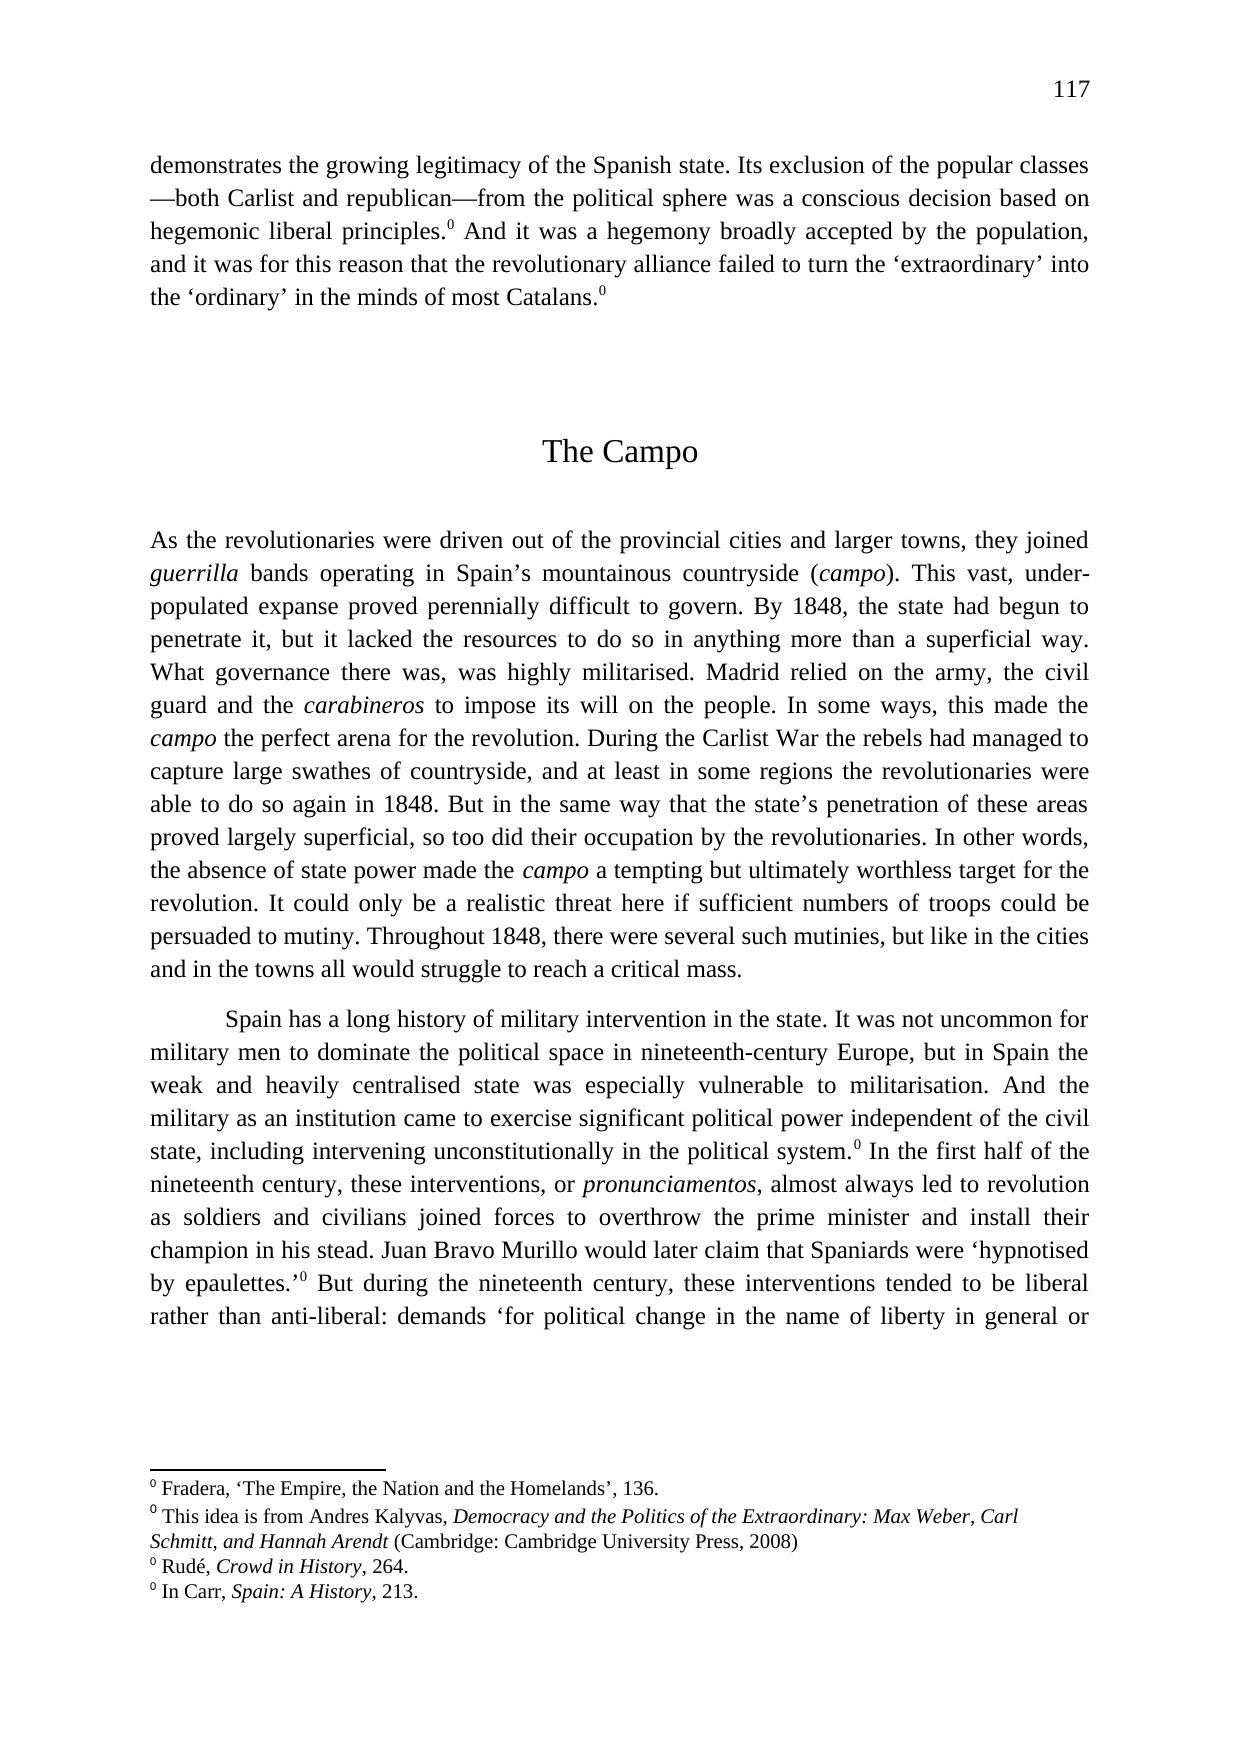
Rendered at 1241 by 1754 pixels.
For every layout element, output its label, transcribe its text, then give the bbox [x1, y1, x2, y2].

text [150, 1004, 1090, 1363]
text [150, 150, 1090, 311]
subtitle The Campo [150, 431, 1090, 469]
text As the revolutionaries were driven out of the provincial cities and larger towns, they joined guerrilla bands operating in Spain’s mountainous countryside (campo). This vast, under-populated expanse proved perennially difficult to govern. By 1848, the state had begun to penetrate it, but it lacked the resources to do so in anything more than a superficial way. What governance there was, was highly militarised. Madrid relied on the army, the civil guard and the carabineros to impose its will on the people. In some ways, this made the campo the perfect arena for the revolution. During the Carlist War the rebels had managed to capture large swathes of countryside, and at least in some regions the revolutionaries were able to do so again in 1848. But in the same way that the state’s penetration of these areas proved largely superficial, so too did their occupation by the revolutionaries. In other words, the absence of state power made the campo a tempting but ultimately worthless target for the revolution. It could only be a realistic threat here if sufficient numbers of troops could be persuaded to mutiny. Throughout 1848, there were several such mutinies, but like in the cities and in the towns all would struggle to reach a critical mass. [150, 525, 1090, 983]
